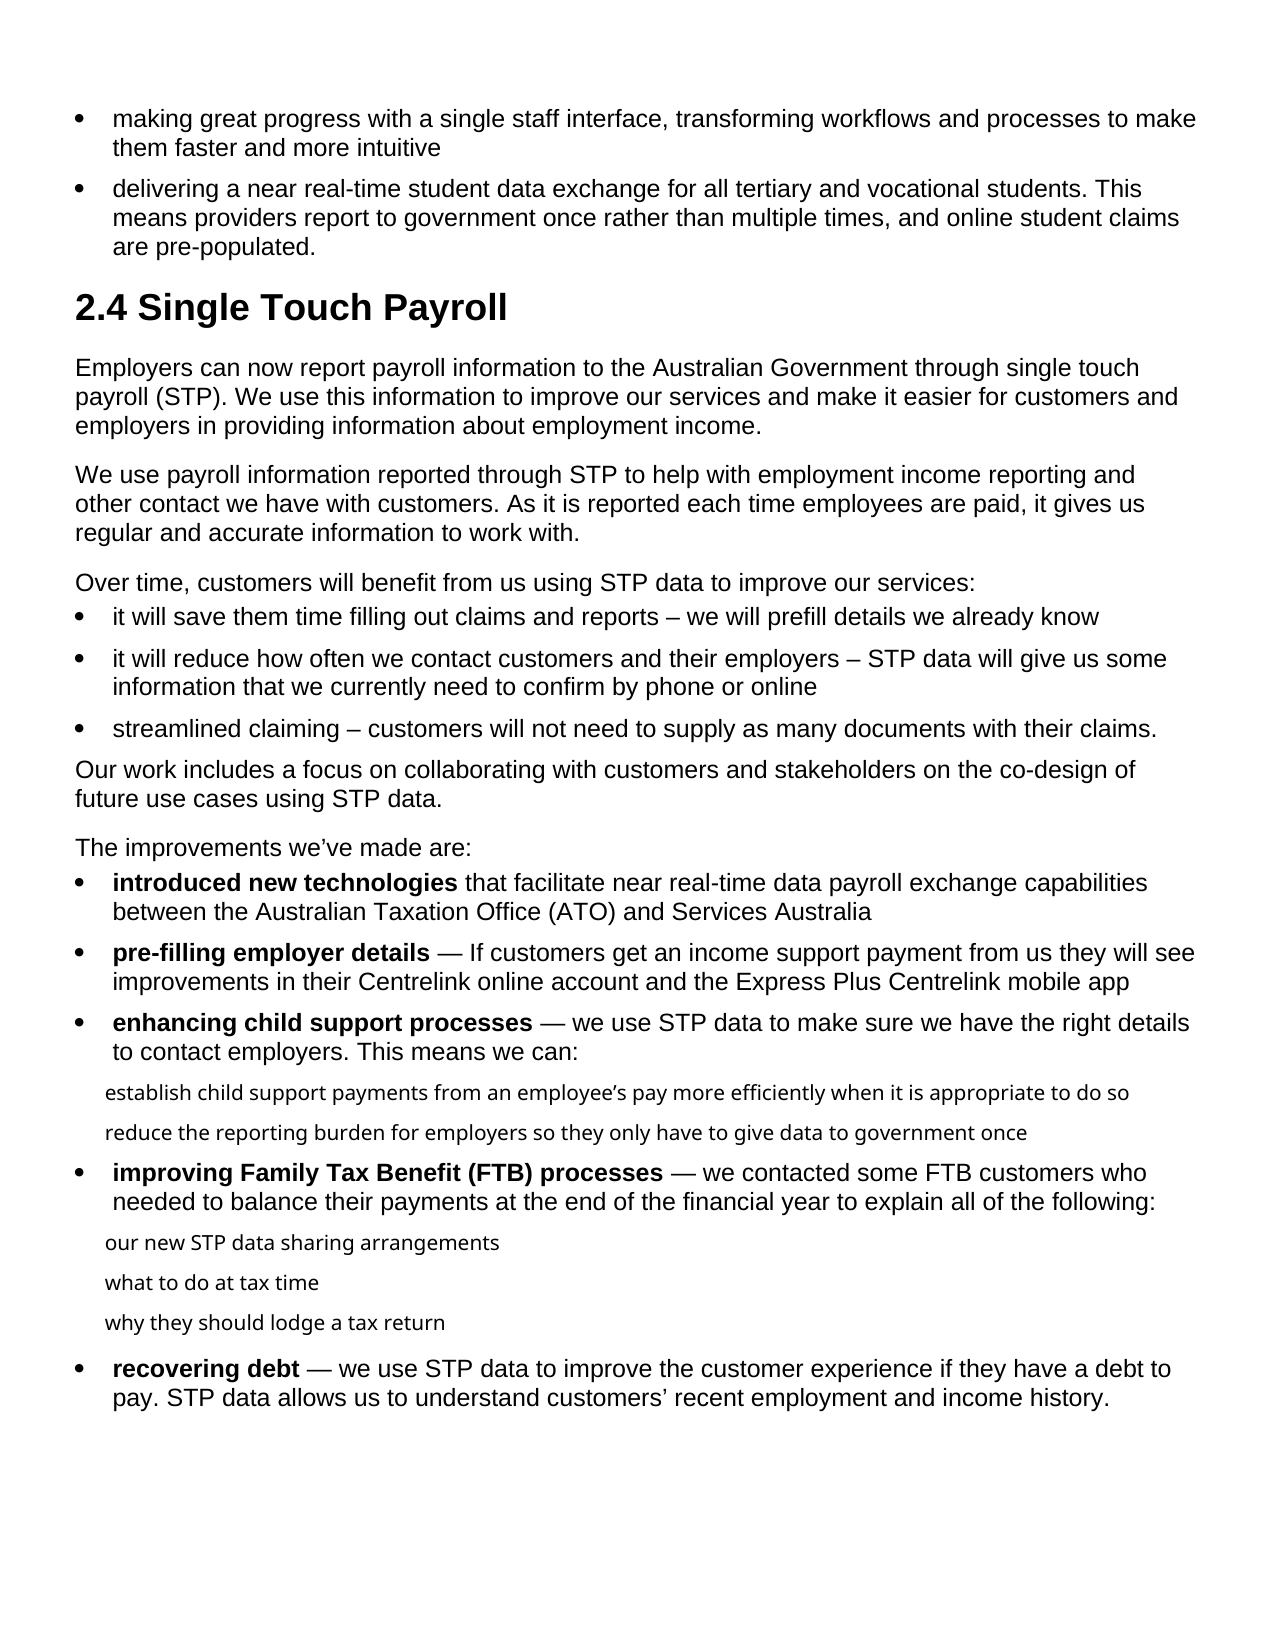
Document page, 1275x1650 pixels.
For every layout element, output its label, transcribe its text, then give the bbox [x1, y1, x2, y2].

text Employers can now report payroll information to the Australian Government through single touch payroll (STP). We use this information to improve our services and make it easier for customers and employers in providing information about employment income. [75, 353, 1200, 439]
list introduced new technologies that facilitate near real-time data payroll exchange capabilities between the Australian Taxation Office (ATO) and Services Australia [75, 868, 1200, 926]
text Over time, customers will benefit from us using STP data to improve our services: [75, 567, 1200, 596]
list pre-filling employer details — If customers get an income support payment from us they will see improvements in their Centrelink online account and the Express Plus Centrelink mobile app [75, 938, 1200, 996]
subtitle 2.4 Single Touch Payroll [75, 285, 1200, 328]
list it will save them time filling out claims and reports – we will prefill details we already know [75, 602, 1200, 631]
text The improvements we’ve made are: [75, 833, 1200, 862]
text why they should lodge a tax return [104, 1308, 1200, 1337]
text our new STP data sharing arrangements [104, 1228, 1200, 1257]
list recovering debt — we use STP data to improve the customer experience if they have a debt to pay. STP data allows us to understand customers’ recent employment and income history. [75, 1354, 1200, 1412]
text Our work includes a focus on collaborating with customers and stakeholders on the co-design of future use cases using STP data. [75, 755, 1200, 812]
text reduce the reporting burden for employers so they only have to give data to government once [104, 1118, 1200, 1147]
list delivering a near real-time student data exchange for all tertiary and vocational students. This means providers report to government once rather than multiple times, and online student claims are pre-populated. [75, 174, 1200, 260]
list it will reduce how often we contact customers and their employers – STP data will give us some information that we currently need to confirm by phone or online [75, 643, 1200, 701]
list improving Family Tax Benefit (FTB) processes — we contacted some FTB customers who needed to balance their payments at the end of the financial year to explain all of the following: [75, 1158, 1200, 1216]
text establish child support payments from an employee’s pay more efficiently when it is appropriate to do so [104, 1078, 1200, 1107]
text what to do at tax time [104, 1268, 1200, 1297]
list making great progress with a single staff interface, transforming workflows and processes to make them faster and more intuitive [75, 104, 1200, 161]
list streamlined claiming – customers will not need to supply as many documents with their claims. [75, 714, 1200, 742]
text We use payroll information reported through STP to help with employment income reporting and other contact we have with customers. As it is reported each time employees are paid, it gives us regular and accurate information to work with. [75, 460, 1200, 547]
list enhancing child support processes — we use STP data to make sure we have the right details to contact employers. This means we can: [75, 1008, 1200, 1066]
